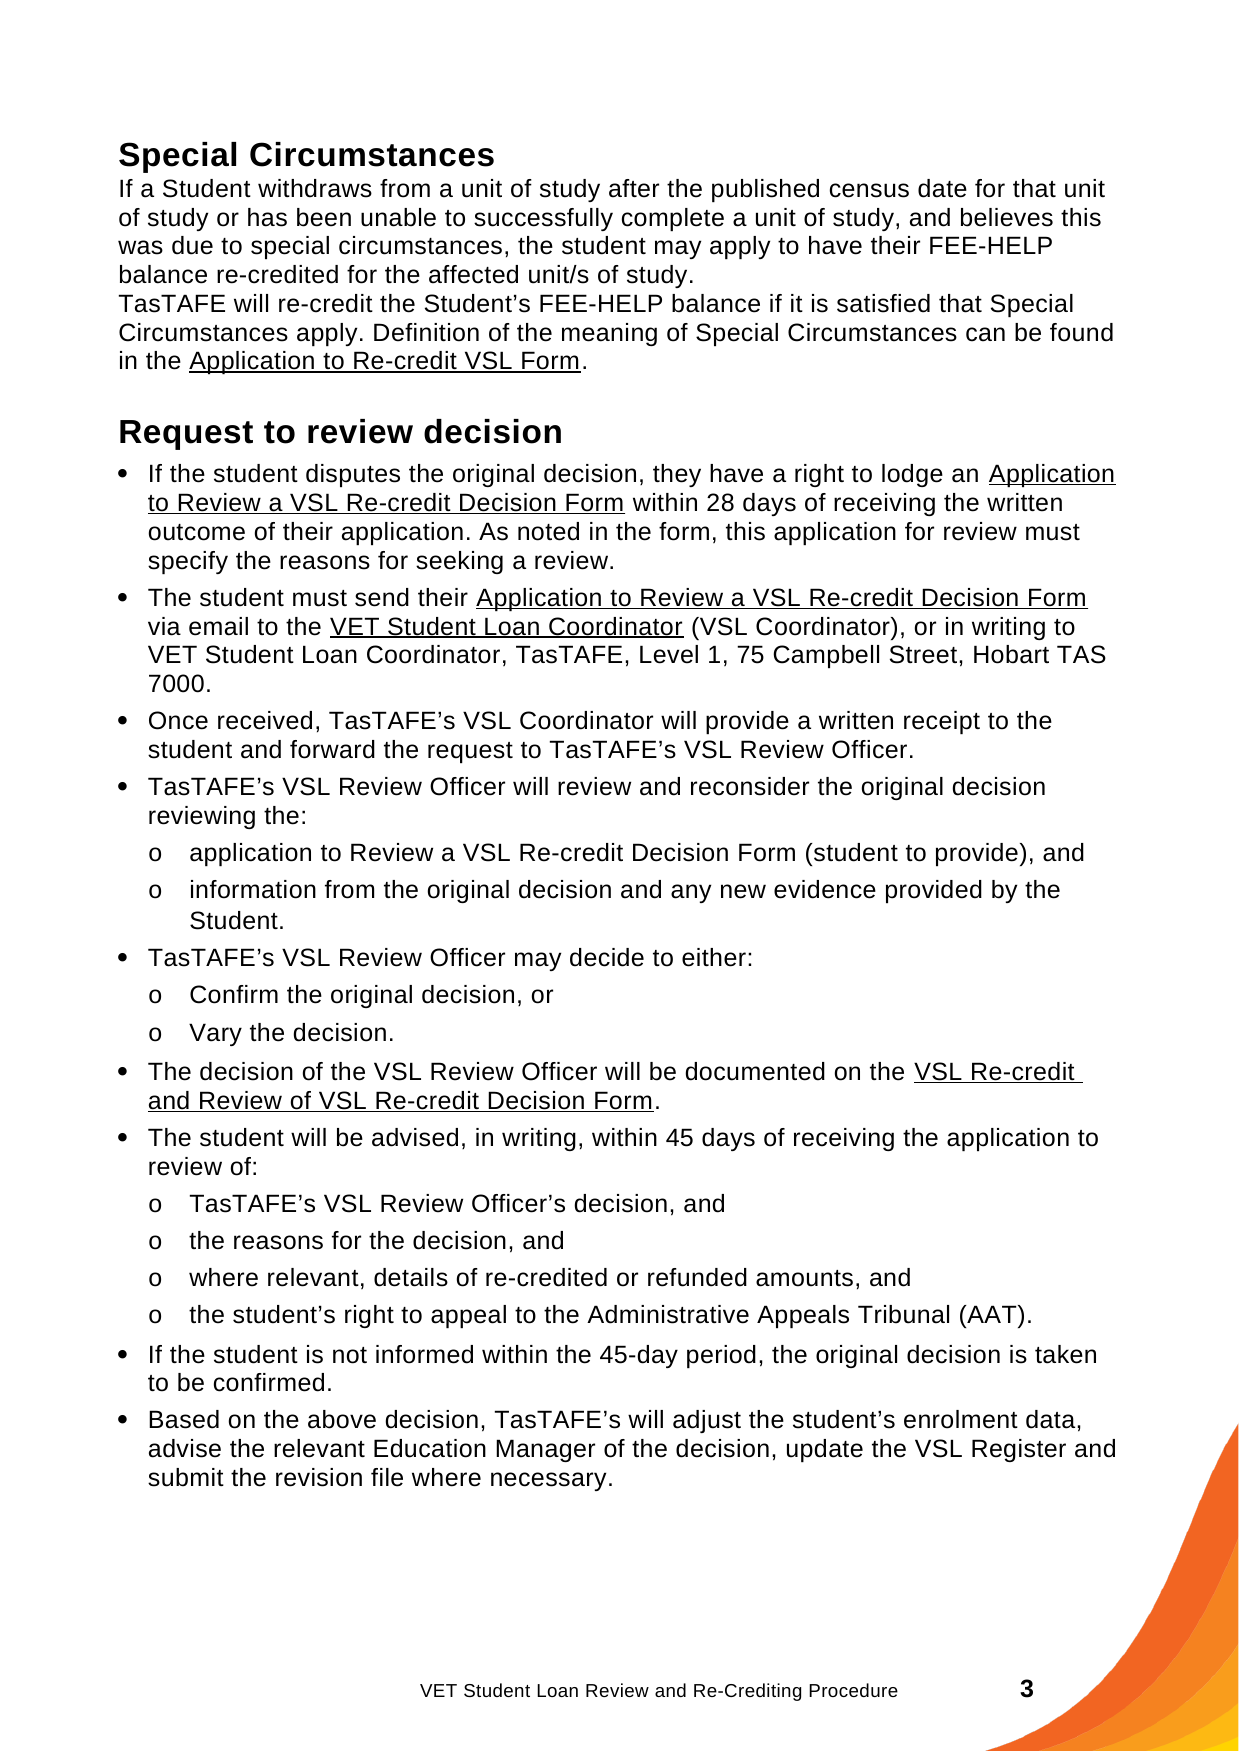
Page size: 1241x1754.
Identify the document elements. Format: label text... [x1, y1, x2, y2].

subtitle Request to review decision [118, 412, 1122, 451]
list TasTAFE’s VSL Review Officer will review and reconsider the original decision reviewing the: [118, 772, 1122, 830]
list TasTAFE’s VSL Review Officer may decide to either: [118, 943, 1122, 972]
picture [931, 1376, 1239, 1751]
list If the student is not informed within the 45-day period, the original decision is taken to be confirmed. [118, 1339, 1122, 1397]
subtitle Special Circumstances [118, 135, 1122, 174]
list The student will be advised, in writing, within 45 days of receiving the application to review of: [118, 1123, 1122, 1180]
list the reasons for the decision, and [148, 1226, 1122, 1257]
list Once received, TasTAFE’s VSL Coordinator will provide a written receipt to the student and forward the request to TasTAFE’s VSL Review Officer. [118, 706, 1122, 764]
list information from the original decision and any new evidence provided by the Student. [148, 875, 1122, 935]
list If the student disputes the original decision, they have a right to lodge an Application to Review a VSL Re-credit Decision Form within 28 days of receiving the written outcome of their application. As noted in the form, this application for review must specify the reasons for seeking a review. [118, 459, 1122, 574]
list application to Review a VSL Re-credit Decision Form (student to provide), and [148, 838, 1122, 869]
text If a Student withdraws from a unit of study after the published census date for that unit of study or has been unable to successfully complete a unit of study, and believes this was due to special circumstances, the student may apply to have their FEE-HELP balance re-credited for the affected unit/s of study. [118, 174, 1122, 289]
list The student must send their Application to Review a VSL Re-credit Decision Form via email to the VET Student Loan Coordinator (VSL Coordinator), or in writing to VET Student Loan Coordinator, TasTAFE, Level 1, 75 Campbell Street, Hobart TAS 7000. [118, 583, 1122, 698]
list Based on the above decision, TasTAFE’s will adjust the student’s enrolment data, advise the relevant Education Manager of the decision, update the VSL Register and submit the revision file where necessary. [118, 1406, 1122, 1492]
list TasTAFE’s VSL Review Officer’s decision, and [148, 1189, 1122, 1220]
list the student’s right to appeal to the Administrative Appeals Tribunal (AAT). [148, 1300, 1122, 1331]
list Vary the decision. [148, 1018, 1122, 1048]
text TasTAFE will re-credit the Student’s FEE-HELP balance if it is satisfied that Special Circumstances apply. Definition of the meaning of Special Circumstances can be found in the Application to Re-credit VSL Form. [118, 289, 1122, 375]
list where relevant, details of re-credited or refunded amounts, and [148, 1263, 1122, 1294]
list Confirm the original decision, or [148, 980, 1122, 1011]
list The decision of the VSL Review Officer will be documented on the VSL Re-credit and Review of VSL Re-credit Decision Form. [118, 1057, 1122, 1114]
